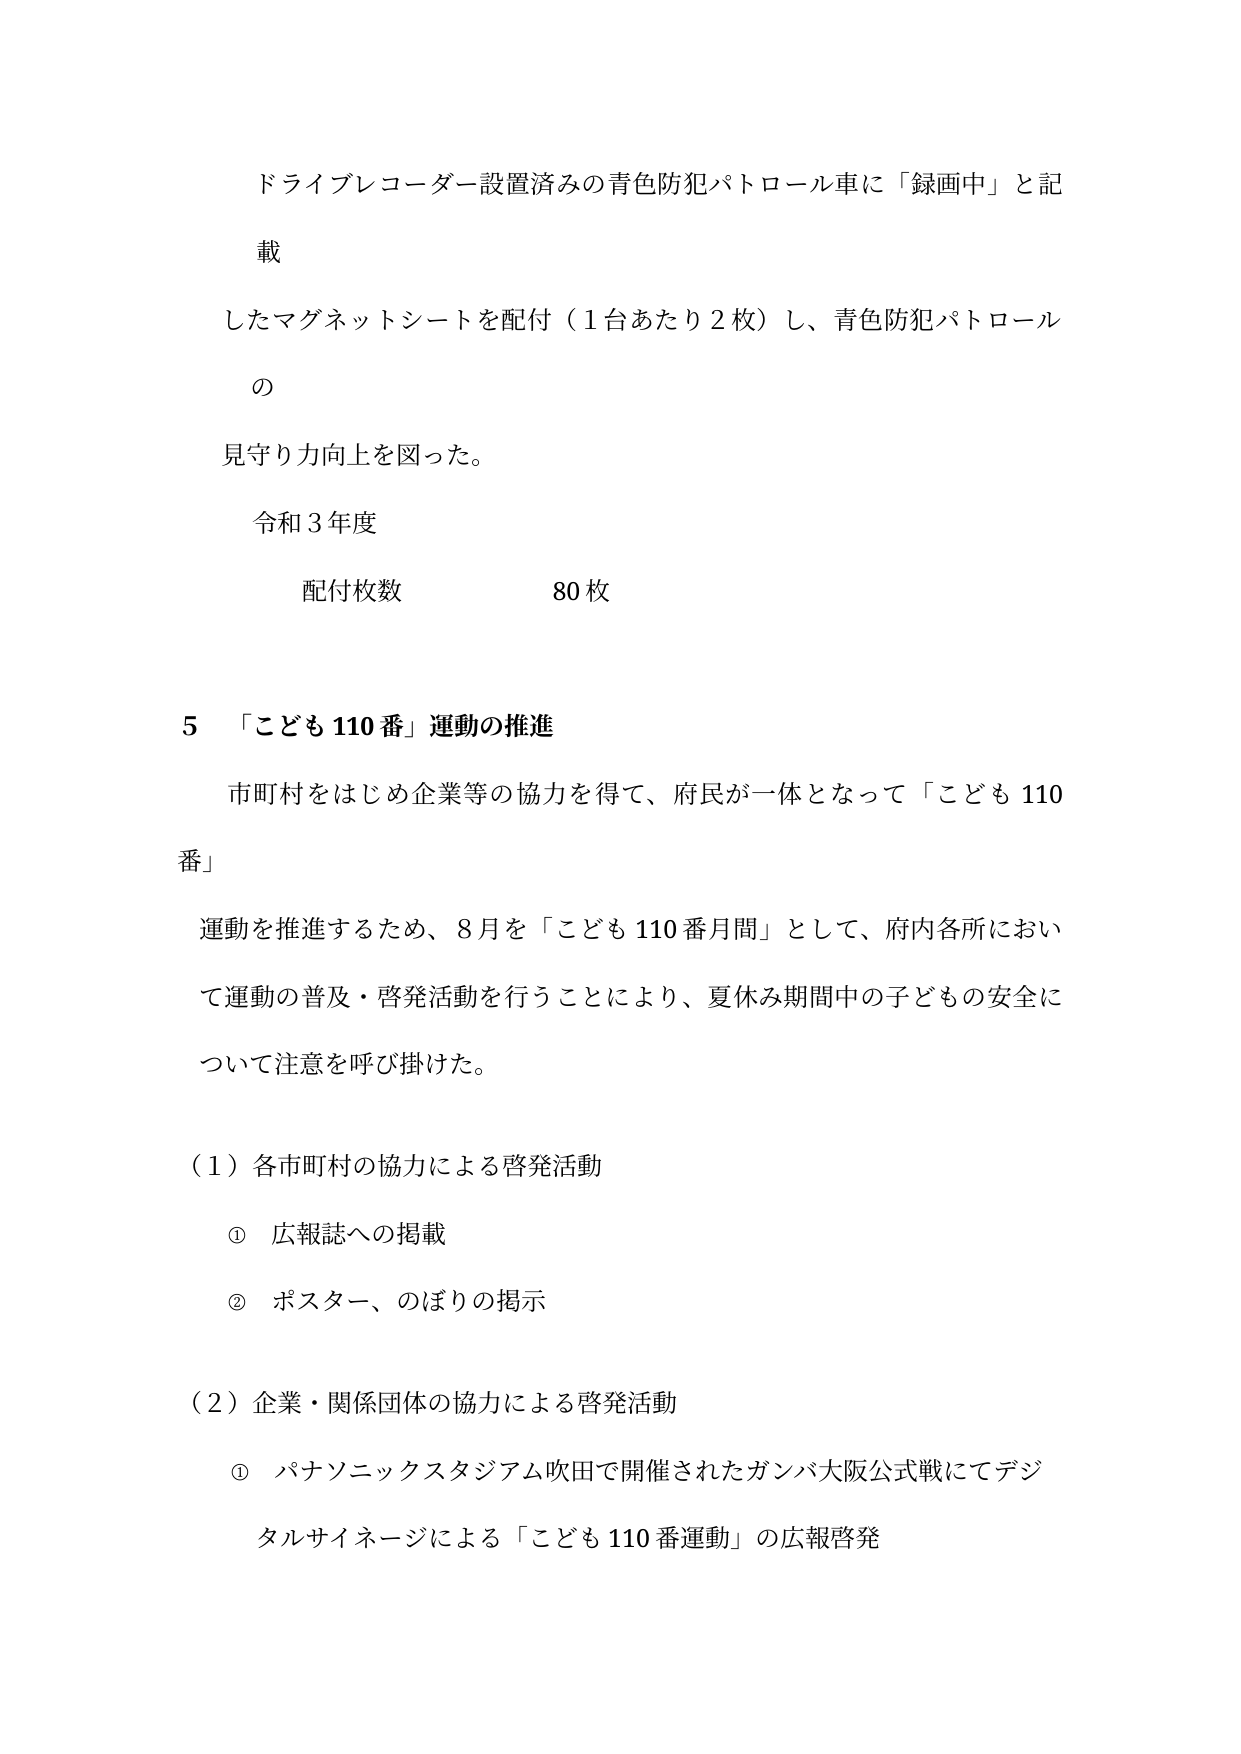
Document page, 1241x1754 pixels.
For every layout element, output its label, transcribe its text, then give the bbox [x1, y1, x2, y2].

text ① 広報誌への掲載 [177, 1198, 1063, 1266]
text 配付枚数 80枚 [177, 555, 1063, 623]
text ５ 「こども110番」運動の推進 [177, 691, 1063, 758]
text ドライブレコーダー設置済みの青色防犯パトロール車に「録画中」と記載 [177, 149, 1063, 284]
text 市町村をはじめ企業等の協力を得て、府民が一体となって「こども110番」 [177, 758, 1063, 894]
text 見守り力向上を図った。 [221, 420, 1063, 488]
text ② ポスター、のぼりの掲示 [177, 1266, 1063, 1334]
text 令和３年度 [177, 488, 1063, 555]
text したマグネットシートを配付（１台あたり２枚）し、青色防犯パトロールの [221, 284, 1063, 420]
text （１）各市町村の協力による啓発活動 [177, 1131, 1063, 1198]
text タルサイネージによる「こども110番運動」の広報啓発 [230, 1503, 1063, 1571]
text 運動を推進するため、８月を「こども110番月間」として、府内各所において運動の普及・啓発活動を行うことにより、夏休み期間中の子どもの安全について注意を呼び掛けた。 [199, 894, 1063, 1097]
text （２）企業・関係団体の協力による啓発活動 [177, 1368, 1063, 1436]
text ① パナソニックスタジアム吹田で開催されたガンバ大阪公式戦にてデジ [230, 1436, 1063, 1503]
